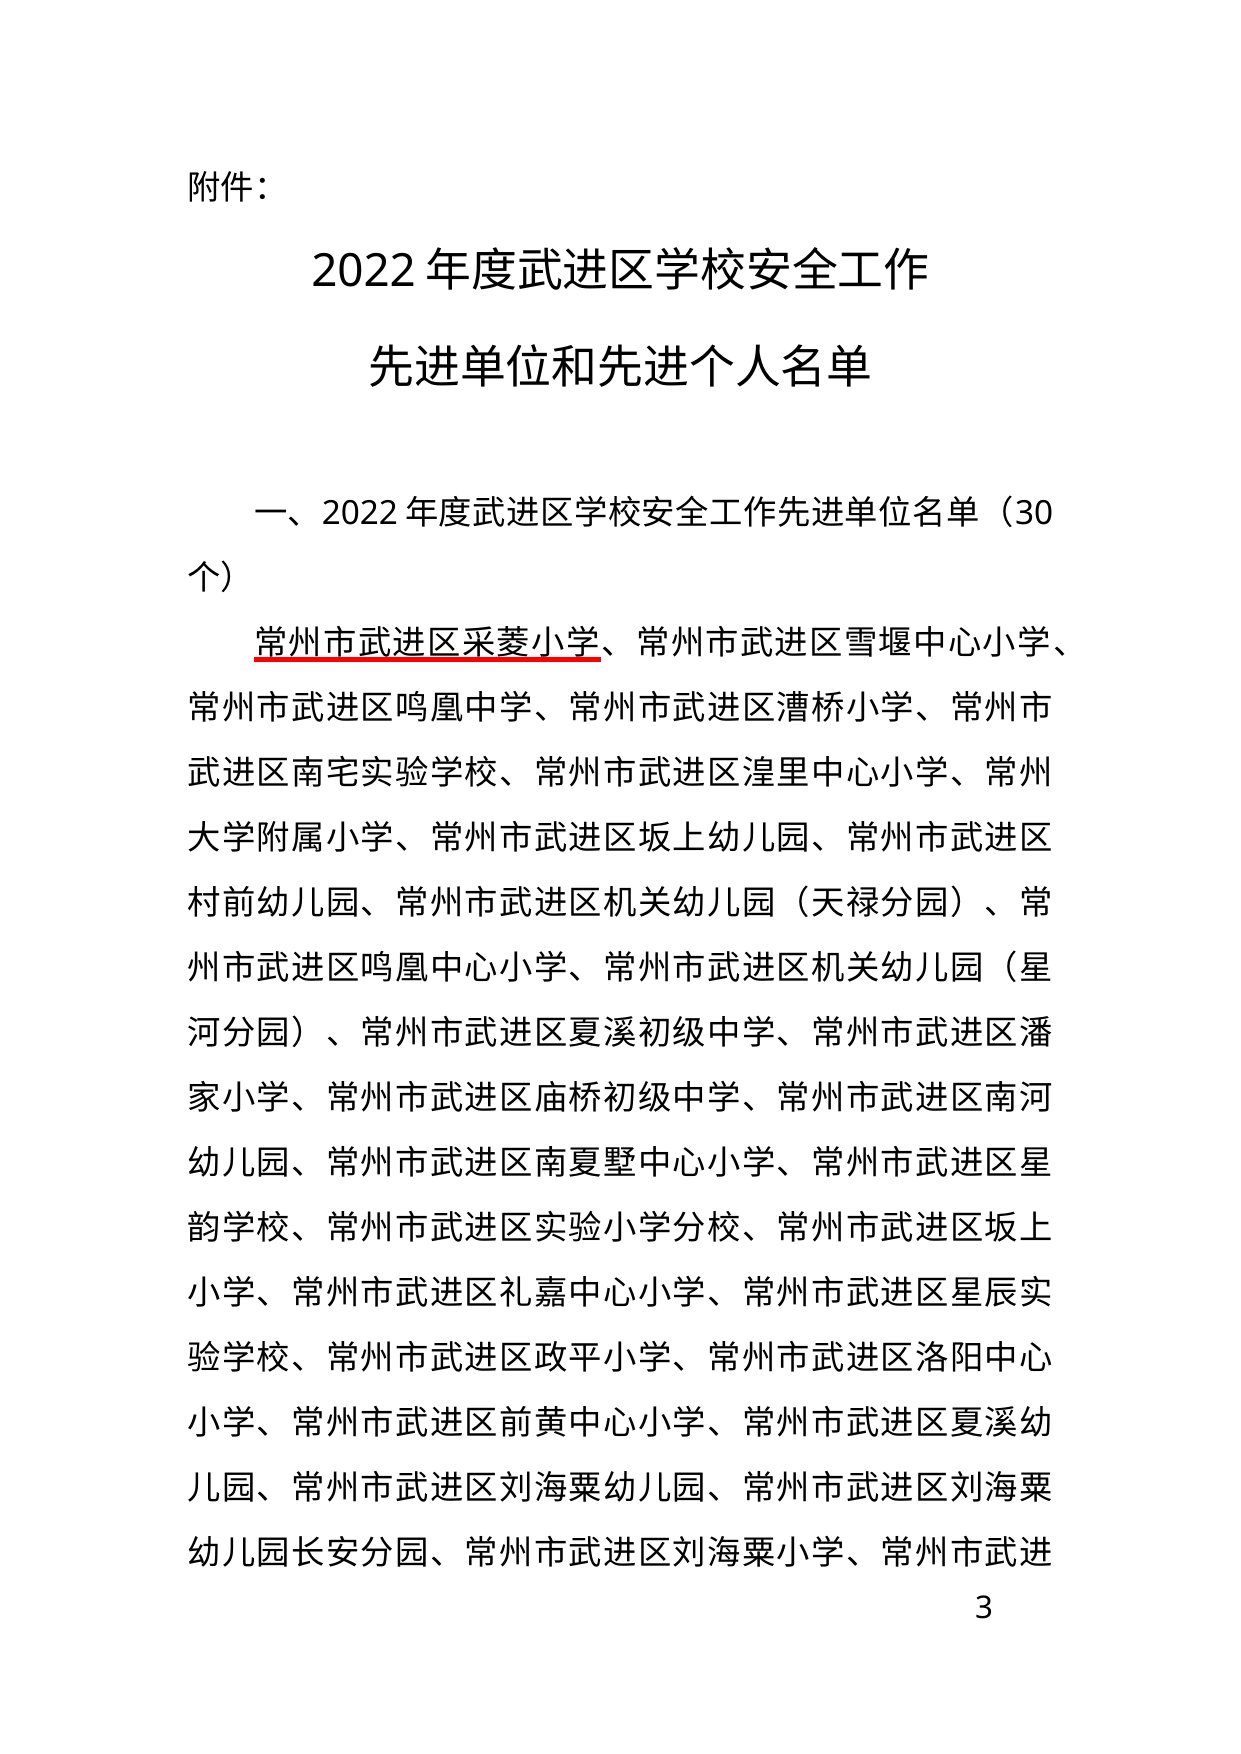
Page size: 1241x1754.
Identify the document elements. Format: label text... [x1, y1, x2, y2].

text 2022年度武进区学校安全工作 [187, 217, 1053, 315]
text 一、2022年度武进区学校安全工作先进单位名单（30个） [187, 477, 1053, 607]
text 附件： [187, 152, 1053, 217]
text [187, 607, 1053, 1582]
text 先进单位和先进个人名单 [187, 315, 1053, 412]
